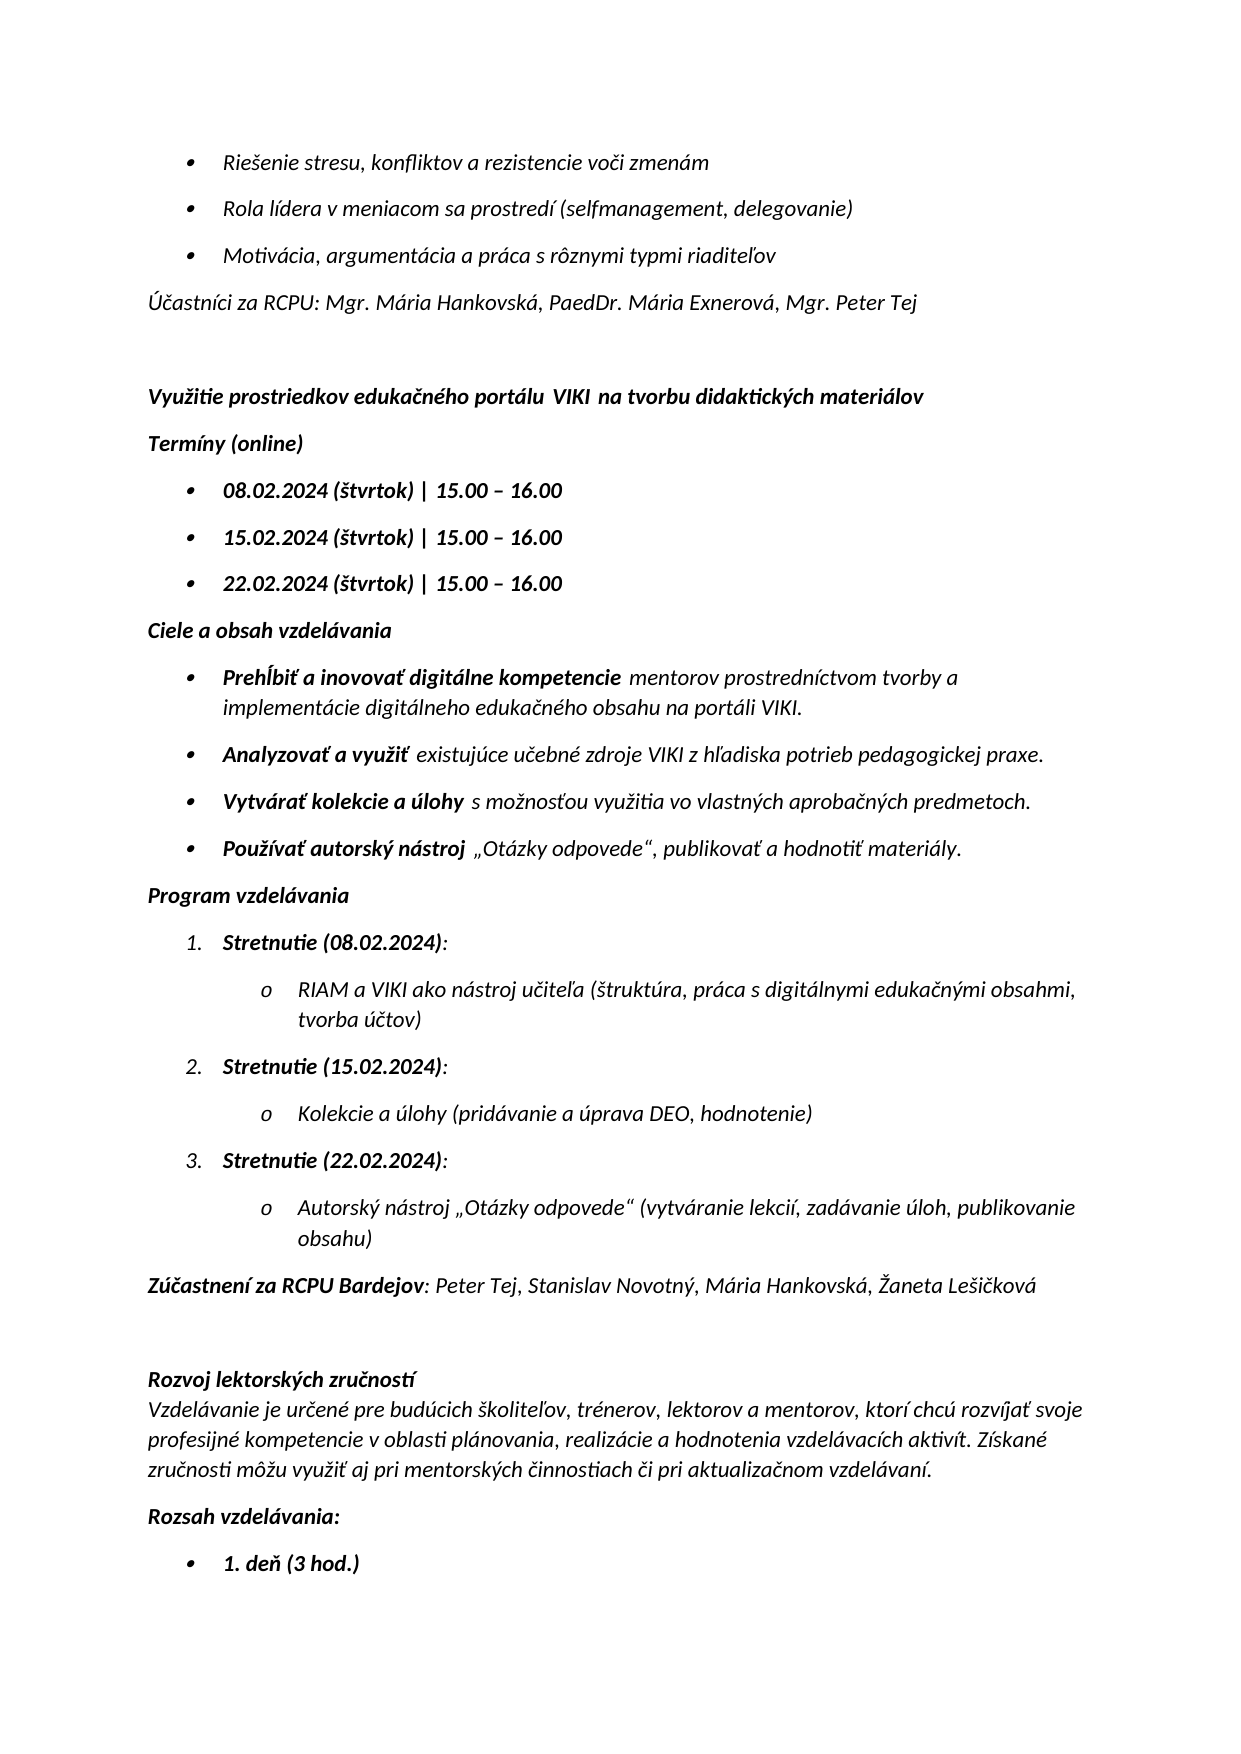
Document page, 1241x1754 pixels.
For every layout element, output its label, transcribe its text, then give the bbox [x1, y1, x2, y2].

text Termíny (online) [148, 429, 1093, 457]
list Prehĺbiť a inovovať digitálne kompetencie mentorov prostredníctvom tvorby a implementácie digitálneho edukačného obsahu na portáli VIKI. [185, 663, 1093, 721]
text Rozvoj lektorských zručností Vzdelávanie je určené pre budúcich školiteľov, trénerov, lektorov a mentorov, ktorí chcú rozvíjať svoje profesijné kompetencie v oblasti plánovania, realizácie a hodnotenia vzdelávacích aktivít. Získané zručnosti môžu využiť aj pri mentorských činnostiach či pri aktualizačnom vzdelávaní. [148, 1365, 1093, 1483]
list 15.02.2024 (štvrtok) | 15.00 – 16.00 [185, 523, 1093, 551]
text Zúčastnení za RCPU Bardejov: Peter Tej, Stanislav Novotný, Mária Hankovská, Žaneta Lešičková [148, 1271, 1093, 1299]
list RIAM a VIKI ako nástroj učiteľa (štruktúra, práca s digitálnymi edukačnými obsahmi, tvorba účtov) [260, 975, 1093, 1033]
list Stretnutie (22.02.2024): [185, 1147, 1093, 1174]
list Motivácia, argumentácia a práca s rôznymi typmi riaditeľov [185, 241, 1093, 269]
list Riešenie stresu, konfliktov a rezistencie voči zmenám [185, 148, 1093, 176]
text Program vzdelávania [148, 881, 1093, 909]
list 1. deň (3 hod.) [185, 1549, 1093, 1577]
list Analyzovať a využiť existujúce učebné zdroje VIKI z hľadiska potrieb pedagogickej praxe. [185, 740, 1093, 768]
text Rozsah vzdelávania: [148, 1502, 1093, 1530]
text Účastníci za RCPU: Mgr. Mária Hankovská, PaedDr. Mária Exnerová, Mgr. Peter Tej [148, 288, 1093, 316]
text Ciele a obsah vzdelávania [148, 616, 1093, 644]
list 22.02.2024 (štvrtok) | 15.00 – 16.00 [185, 569, 1093, 597]
text Využitie prostriedkov edukačného portálu VIKI na tvorbu didaktických materiálov [148, 382, 1093, 410]
list Autorský nástroj „Otázky odpovede“ (vytváranie lekcií, zadávanie úloh, publikovanie obsahu) [260, 1193, 1093, 1252]
list Vytvárať kolekcie a úlohy s možnosťou využitia vo vlastných aprobačných predmetoch. [185, 787, 1093, 815]
list Používať autorský nástroj „Otázky odpovede“, publikovať a hodnotiť materiály. [185, 834, 1093, 862]
list 08.02.2024 (štvrtok) | 15.00 – 16.00 [185, 476, 1093, 504]
list Stretnutie (15.02.2024): [185, 1052, 1093, 1080]
list Rola lídera v meniacom sa prostredí (selfmanagement, delegovanie) [185, 194, 1093, 222]
list Stretnutie (08.02.2024): [185, 928, 1093, 956]
list Kolekcie a úlohy (pridávanie a úprava DEO, hodnotenie) [260, 1099, 1093, 1128]
